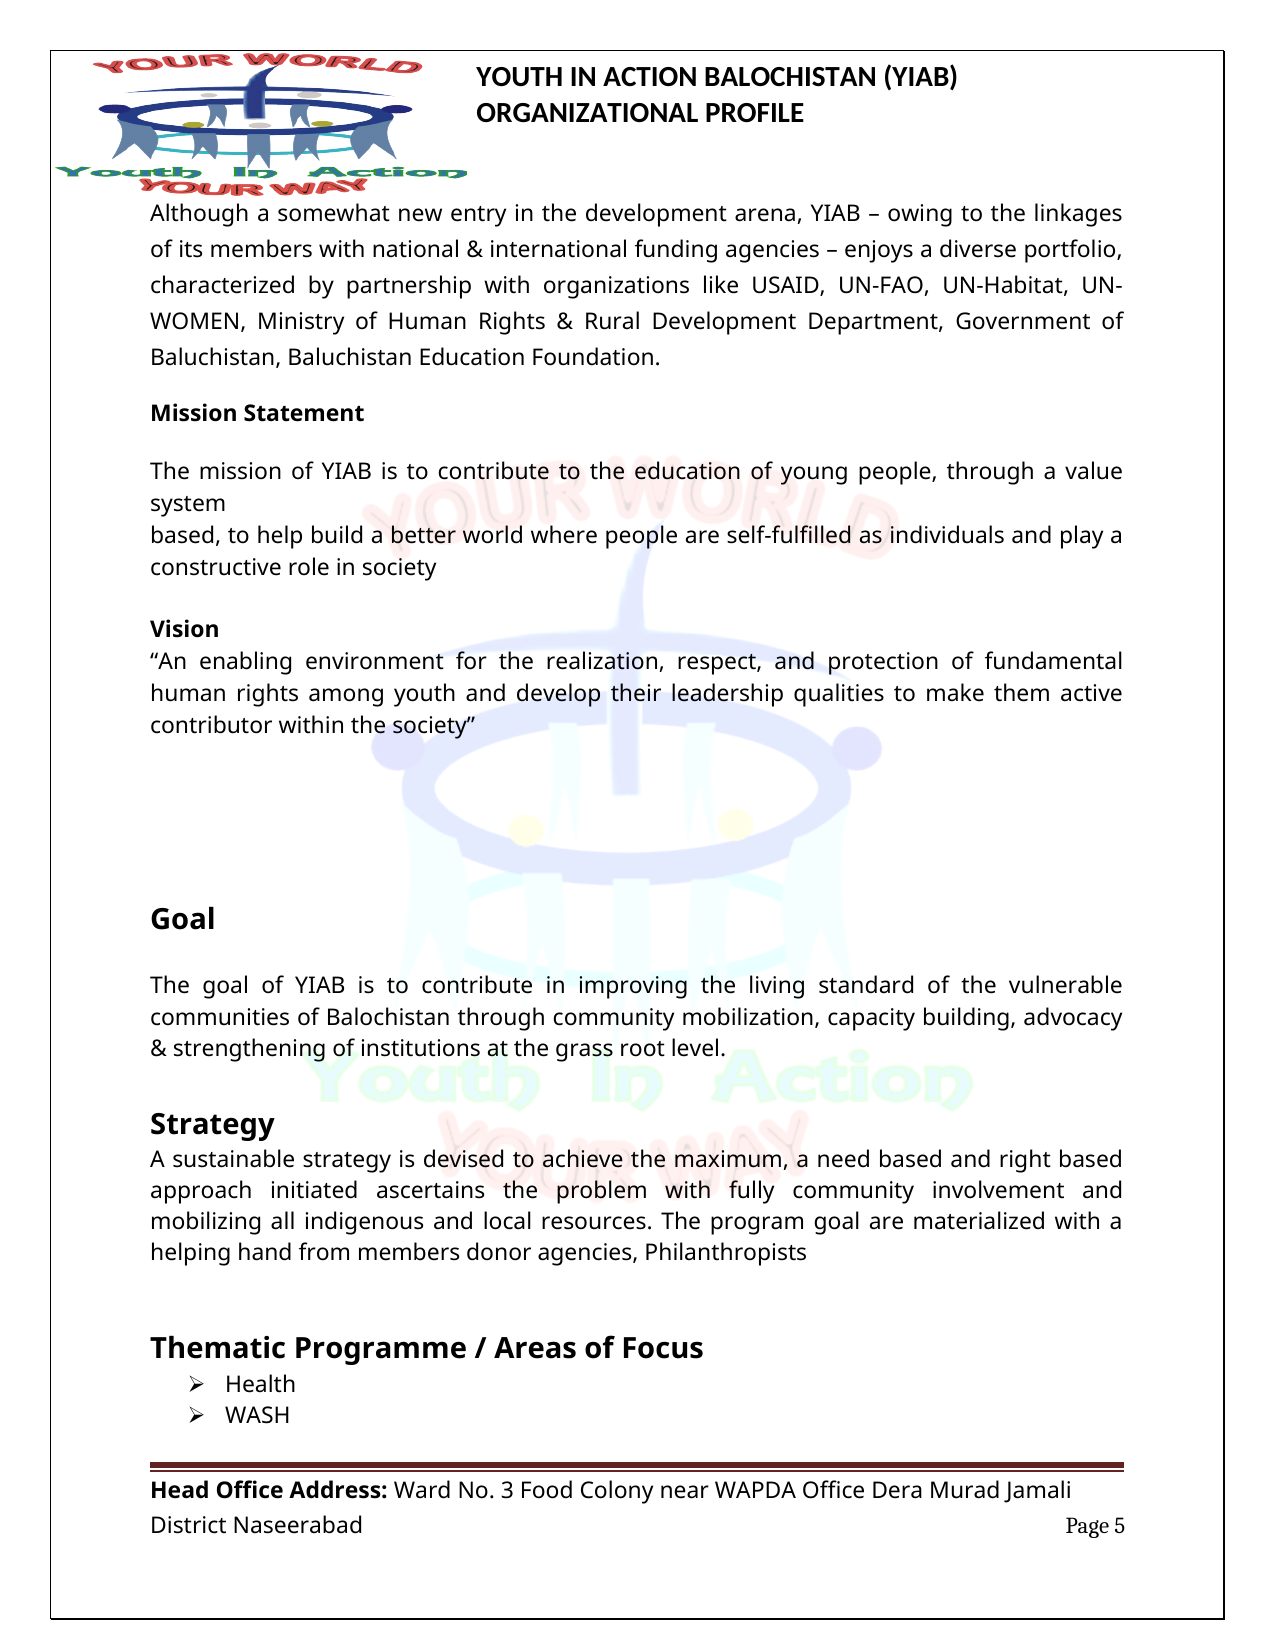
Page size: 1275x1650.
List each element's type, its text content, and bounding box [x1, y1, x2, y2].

text Although a somewhat new entry in the development arena, YIAB – owing to the linkages of its members with national & international funding agencies – enjoys a diverse portfolio, characterized by partnership with organizations like USAID, UN-FAO, UN-Habitat, UN-WOMEN, Ministry of Human Rights & Rural Development Department, Government of Baluchistan, Baluchistan Education Foundation. [150, 197, 1124, 372]
list WASH [187, 1399, 1124, 1430]
text Mission Statement [150, 397, 1124, 429]
text based, to help build a better world where people are self-fulfilled as individuals and play a constructive role in society [150, 518, 1124, 582]
text Thematic Programme / Areas of Focus [150, 1328, 1124, 1367]
text Vision [150, 613, 1124, 644]
text Goal [150, 898, 1124, 938]
list Health [187, 1367, 1124, 1399]
text Strategy [150, 1103, 1124, 1143]
text The goal of YIAB is to contribute in improving the living standard of the vulnerable communities of Balochistan through community mobilization, capacity building, advocacy & strengthening of institutions at the grass root level. [150, 969, 1124, 1063]
text A sustainable strategy is devised to achieve the maximum, a need based and right based approach initiated ascertains the problem with fully community involvement and mobilizing all indigenous and local resources. The program goal are materialized with a helping hand from members donor agencies, Philanthropists [150, 1143, 1124, 1268]
text “An enabling environment for the realization, respect, and protection of fundamental human rights among youth and develop their leadership qualities to make them active contributor within the society” [150, 644, 1124, 740]
text The mission of YIAB is to contribute to the education of young people, through a value system [150, 454, 1124, 518]
picture [54, 53, 468, 196]
